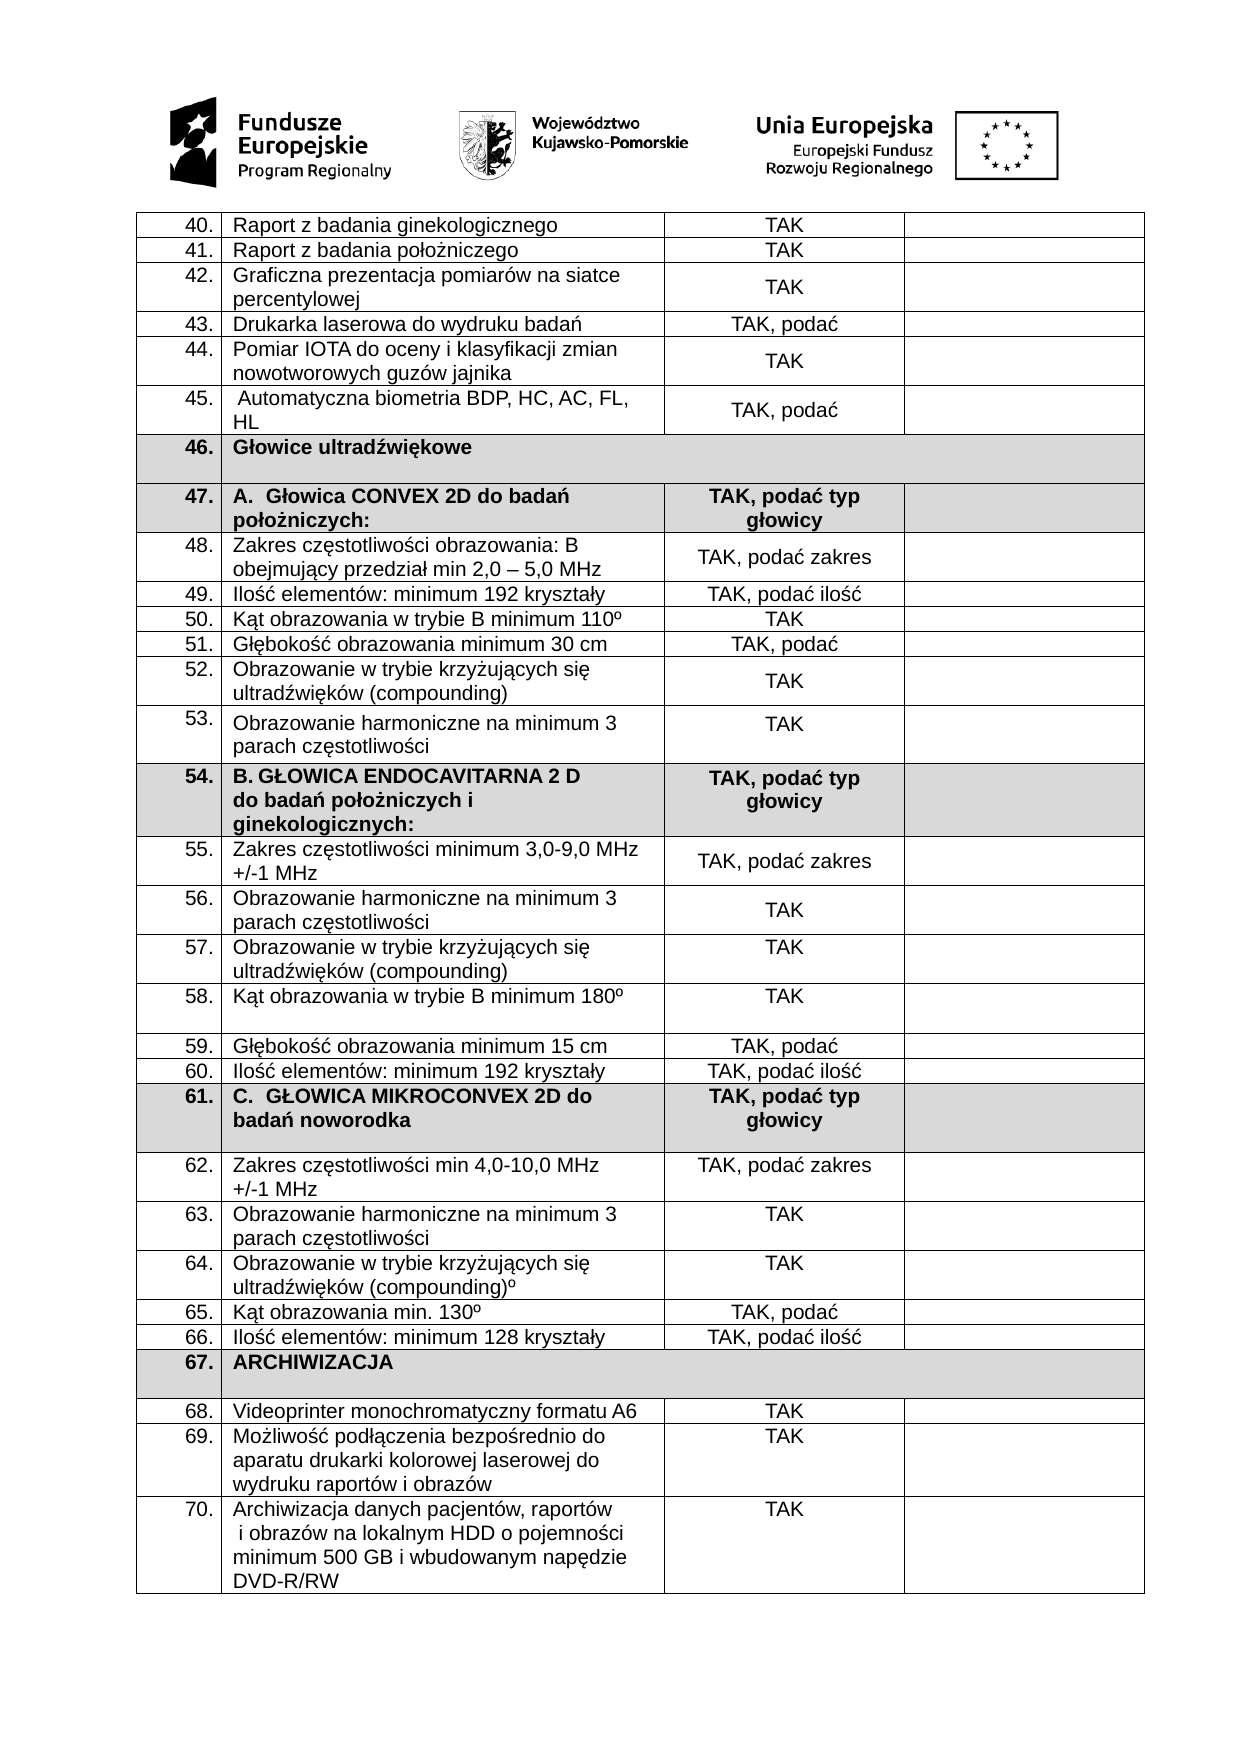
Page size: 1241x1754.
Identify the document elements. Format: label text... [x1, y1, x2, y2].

table_cell TAK [665, 935, 904, 982]
table_cell TAK [665, 886, 904, 933]
table_cell [905, 1059, 1144, 1082]
table_cell Ilość elementów: minimum 128 kryształy [222, 1325, 664, 1349]
table_cell [137, 213, 221, 237]
table_cell TAK [665, 1424, 904, 1496]
table_cell TAK, podać ilość [665, 582, 904, 606]
table_cell [137, 764, 221, 836]
table_cell Zakres częstotliwości minimum 3,0-9,0 MHz +/-1 MHz [222, 837, 664, 884]
table_cell TAK, podać zakres [665, 1153, 904, 1201]
table_cell Głębokość obrazowania minimum 30 cm [222, 632, 664, 656]
table_cell Obrazowanie harmoniczne na minimum 3 parach częstotliwości [222, 886, 664, 933]
table_cell [137, 312, 221, 336]
table_cell Ilość elementów: minimum 192 kryształy [222, 1059, 664, 1082]
table_cell [905, 984, 1144, 1032]
table_cell Zakres częstotliwości min 4,0-10,0 MHz +/-1 MHz [222, 1153, 664, 1201]
table_cell TAK, podać ilość [665, 1059, 904, 1082]
table_cell [905, 1084, 1144, 1152]
table_cell [137, 1325, 221, 1349]
table_cell Obrazowanie harmoniczne na minimum 3 parach częstotliwości [222, 1202, 664, 1250]
table_cell [905, 1153, 1144, 1201]
table_cell [137, 263, 221, 311]
table_cell [137, 935, 221, 982]
table_cell TAK [665, 1399, 904, 1423]
table_cell [905, 1325, 1144, 1349]
table_cell [137, 1153, 221, 1201]
table_cell [137, 1034, 221, 1057]
table_cell Zakres częstotliwości obrazowania: B obejmujący przedział min 2,0 – 5,0 MHz [222, 533, 664, 581]
table_cell [137, 386, 221, 434]
table_cell [905, 837, 1144, 884]
table_cell [905, 238, 1144, 262]
table_cell [137, 1251, 221, 1299]
table_cell Drukarka laserowa do wydruku badań [222, 312, 664, 336]
table_cell [137, 1059, 221, 1082]
table_cell ARCHIWIZACJA [222, 1350, 1144, 1398]
table_cell TAK [665, 1497, 904, 1593]
table_cell [137, 1300, 221, 1324]
table_cell [905, 1497, 1144, 1593]
table_cell [137, 1399, 221, 1423]
table_cell [905, 1424, 1144, 1496]
table_cell [137, 1084, 221, 1152]
table_cell [137, 533, 221, 581]
table_cell Archiwizacja danych pacjentów, raportów i obrazów na lokalnym HDD o pojemności minimum 500 GB i wbudowanym napędzie DVD-R/RW [222, 1497, 664, 1593]
table_cell TAK [665, 263, 904, 311]
table_cell [137, 435, 221, 483]
table_cell TAK [665, 1202, 904, 1250]
table_cell [137, 632, 221, 656]
table_cell [905, 312, 1144, 336]
table_cell [905, 213, 1144, 237]
table_cell Ilość elementów: minimum 192 kryształy [222, 582, 664, 606]
table_cell Głowica CONVEX 2D do badań położniczych: [222, 484, 664, 532]
table_cell [137, 886, 221, 933]
table_cell [137, 984, 221, 1032]
table_cell [137, 1497, 221, 1593]
table_cell [137, 837, 221, 884]
table_cell TAK [665, 607, 904, 631]
table_cell [905, 1399, 1144, 1423]
table_cell TAK [665, 213, 904, 237]
table_cell TAK [665, 238, 904, 262]
table_cell TAK, podać [665, 1300, 904, 1324]
table_cell [137, 706, 221, 763]
table_cell [905, 632, 1144, 656]
table_cell [137, 1202, 221, 1250]
table_cell TAK, podać [665, 312, 904, 336]
table_cell TAK [665, 1251, 904, 1299]
table_cell [905, 533, 1144, 581]
table_cell [905, 582, 1144, 606]
table_cell Głębokość obrazowania minimum 15 cm [222, 1034, 664, 1057]
table_cell [905, 263, 1144, 311]
table_cell [905, 1202, 1144, 1250]
table_cell [137, 484, 221, 532]
table_cell TAK, podać typ głowicy [665, 484, 904, 532]
table_cell Kąt obrazowania w trybie B minimum 110º [222, 607, 664, 631]
table_cell Możliwość podłączenia bezpośrednio do aparatu drukarki kolorowej laserowej do wydruku raportów i obrazów [222, 1424, 664, 1496]
table_cell TAK, podać [665, 632, 904, 656]
table_cell Obrazowanie w trybie krzyżujących się ultradźwięków (compounding) [222, 657, 664, 705]
table_cell [905, 484, 1144, 532]
table_cell Kąt obrazowania w trybie B minimum 180º [222, 984, 664, 1032]
table_cell Raport z badania położniczego [222, 238, 664, 262]
table_cell Obrazowanie w trybie krzyżujących się ultradźwięków (compounding)º [222, 1251, 664, 1299]
table_cell TAK, podać ilość [665, 1325, 904, 1349]
table_cell Obrazowanie harmoniczne na minimum 3 parach częstotliwości [222, 706, 664, 763]
table_cell [905, 706, 1144, 763]
table_cell [137, 657, 221, 705]
table_cell TAK, podać zakres [665, 533, 904, 581]
table_cell TAK [665, 657, 904, 705]
table_cell Pomiar IOTA do oceny i klasyfikacji zmian nowotworowych guzów jajnika [222, 337, 664, 385]
table_cell Graficzna prezentacja pomiarów na siatce percentylowej [222, 263, 664, 311]
table_cell [905, 386, 1144, 434]
table_cell [905, 1300, 1144, 1324]
table_cell Videoprinter monochromatyczny formatu A6 [222, 1399, 664, 1423]
table_cell TAK, podać typ głowicy [665, 764, 904, 836]
table_cell GŁOWICA ENDOCAVITARNA 2 D do badań położniczych i ginekologicznych: [222, 764, 664, 836]
table_cell [137, 607, 221, 631]
table_cell GŁOWICA MIKROCONVEX 2D do badań noworodka [222, 1084, 664, 1152]
table_cell [137, 1350, 221, 1398]
table_cell [137, 582, 221, 606]
table_cell TAK [665, 984, 904, 1032]
table_cell [905, 607, 1144, 631]
table_cell Obrazowanie w trybie krzyżujących się ultradźwięków (compounding) [222, 935, 664, 982]
table_cell [905, 935, 1144, 982]
table_cell [905, 886, 1144, 933]
table_cell TAK, podać [665, 1034, 904, 1057]
table_cell [137, 1424, 221, 1496]
table_cell [137, 337, 221, 385]
table_cell Głowice ultradźwiękowe [222, 435, 1144, 483]
table_cell [905, 1251, 1144, 1299]
table_cell Kąt obrazowania min. 130º [222, 1300, 664, 1324]
table_cell [905, 764, 1144, 836]
table_cell [137, 238, 221, 262]
table_cell [905, 337, 1144, 385]
table_cell [905, 1034, 1144, 1057]
table_cell Automatyczna biometria BDP, HC, AC, FL, HL [222, 386, 664, 434]
table_cell TAK [665, 706, 904, 763]
table_cell TAK, podać zakres [665, 837, 904, 884]
table_cell TAK, podać [665, 386, 904, 434]
table_cell Raport z badania ginekologicznego [222, 213, 664, 237]
table_cell TAK, podać typ głowicy [665, 1084, 904, 1152]
table_cell TAK [665, 337, 904, 385]
table_cell [905, 657, 1144, 705]
